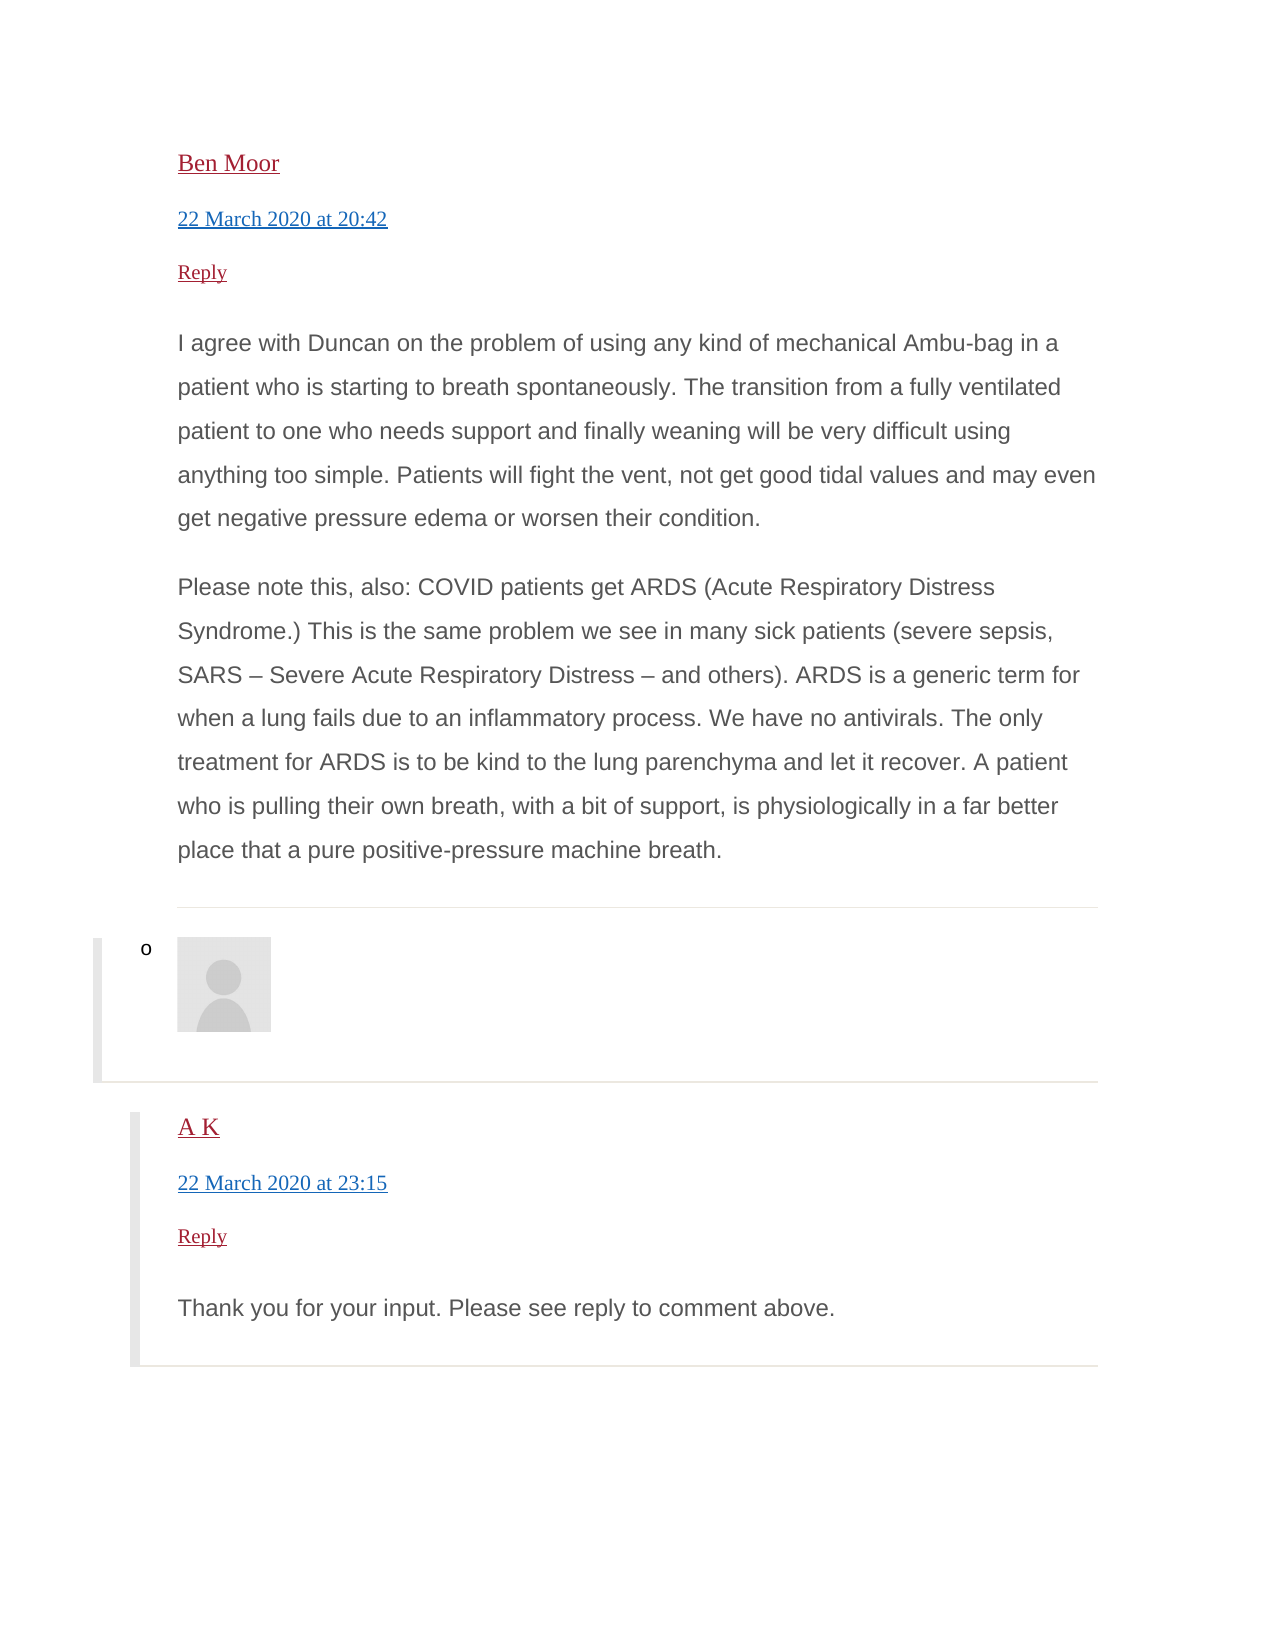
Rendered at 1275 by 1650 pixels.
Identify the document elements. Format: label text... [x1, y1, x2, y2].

picture [177, 937, 271, 1032]
text Thank you for your input. Please see reply to comment above. [140, 1278, 1098, 1365]
text 22 March 2020 at 20:42 [177, 206, 1098, 231]
text Please note this, also: COVID patients get ARDS (Acute Respiratory Distress Syndrome.) This is the same problem we see in many sick patients (severe sepsis, SARS – Severe Acute Respiratory Distress – and others). ARDS is a generic term for when a lung fails due to an inflammatory process. We have no antivirals. The only treatment for ARDS is to be kind to the lung parenchyma and let it recover. A patient who is pulling their own breath, with a bit of support, is physiologically in a far better place that a pure positive-pressure machine breath. [177, 557, 1098, 907]
text Ben Moor [177, 148, 1098, 176]
text Reply [140, 1224, 1098, 1248]
text A K [140, 1112, 1098, 1141]
text Reply [177, 260, 1098, 284]
text 22 March 2020 at 23:15 [140, 1170, 1098, 1195]
text I agree with Duncan on the problem of using any kind of mechanical Ambu-bag in a patient who is starting to breath spontaneously. The transition from a fully ventilated patient to one who needs support and finally weaning will be very difficult using anything too simple. Patients will fight the vent, not get good tidal values and may even get negative pressure edema or worsen their condition. [177, 313, 1098, 532]
